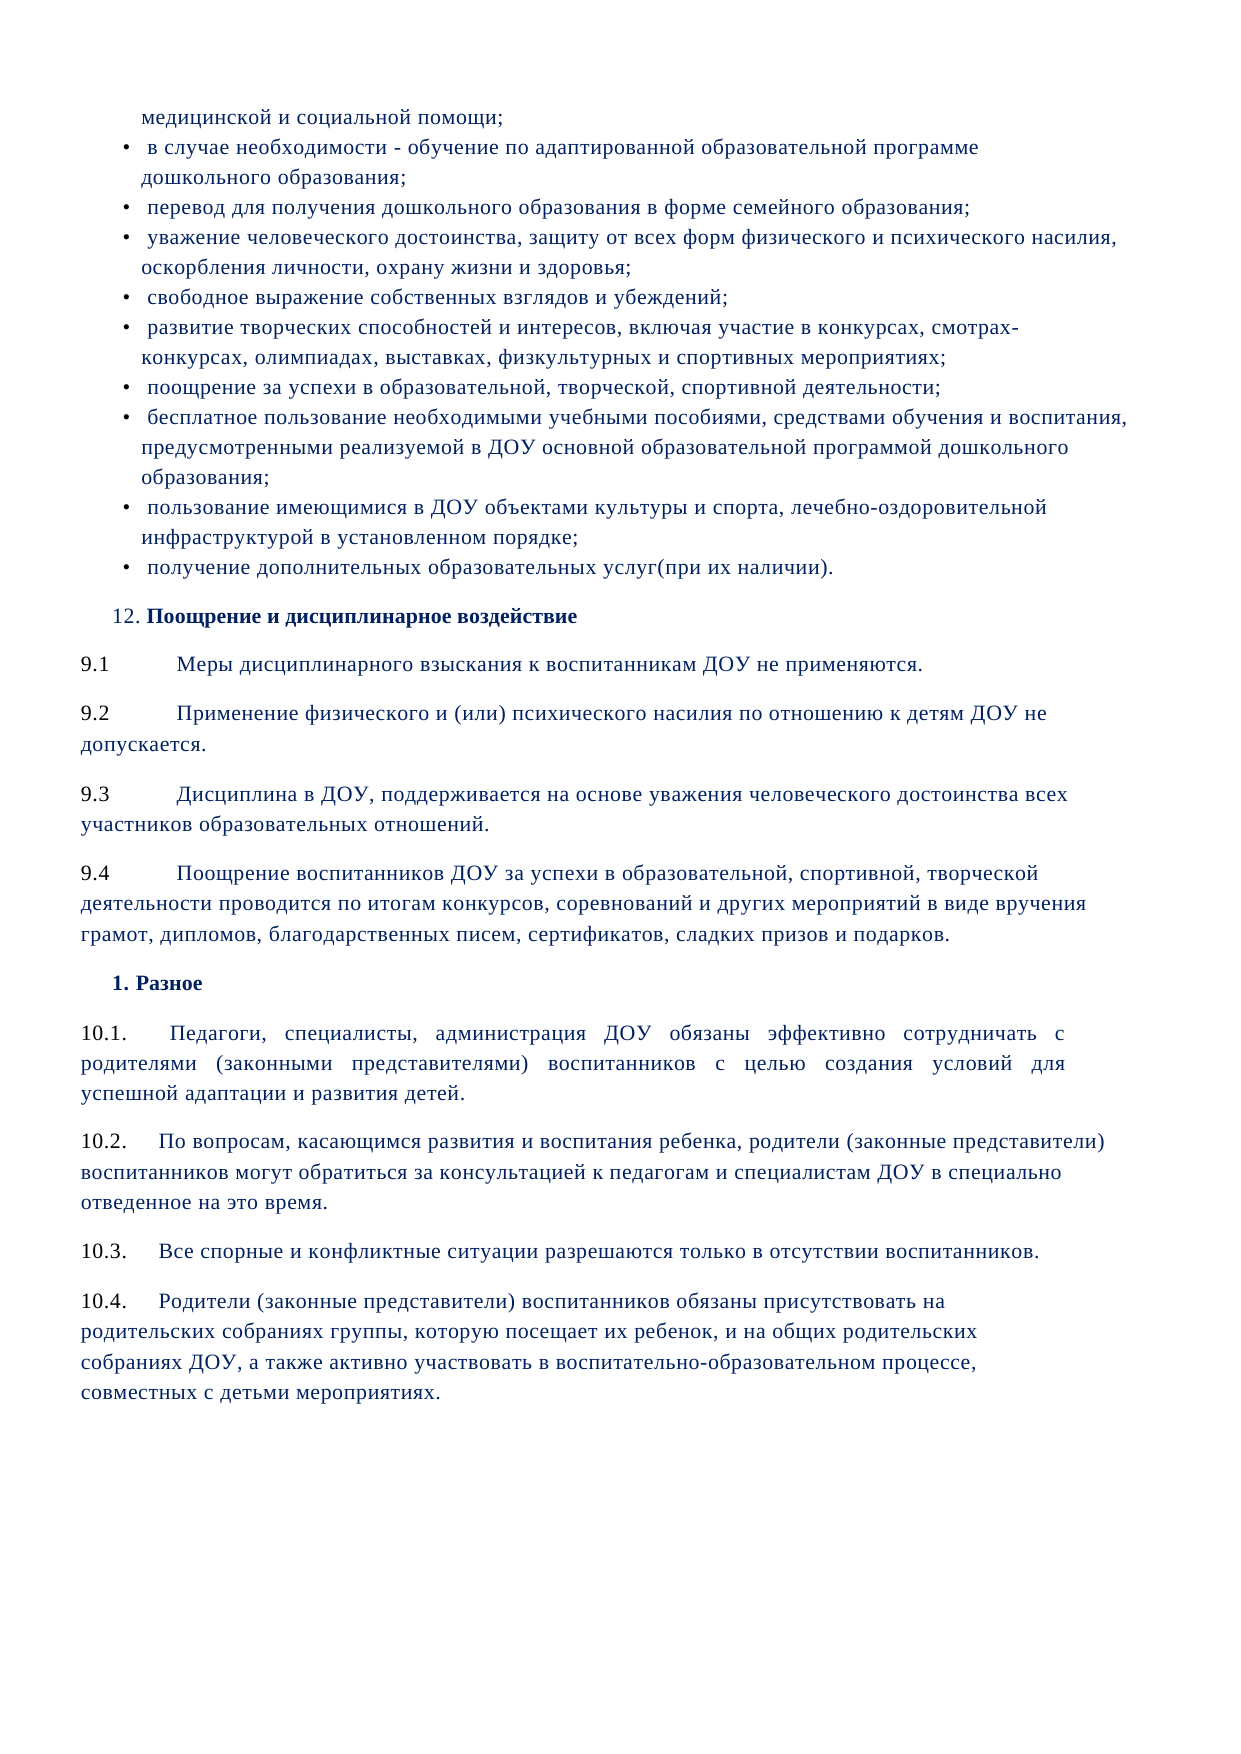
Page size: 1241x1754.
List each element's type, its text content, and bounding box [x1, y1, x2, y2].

list в случае необходимости - обучение по адаптированной образовательной программе дошкольного образования; [122, 131, 1089, 191]
list Все спорные и конфликтные ситуации разрешаются только в отсутствии воспитанников. [81, 1241, 1164, 1263]
list Дисциплина в ДОУ, поддерживается на основе уважения человеческого достоинства всех участников образовательных отношений. [81, 778, 1137, 838]
list пользование имеющимися в ДОУ объектами культуры и спорта, лечебно-оздоровительной инфраструктурой в установленном порядке; [122, 491, 1137, 551]
list Поощрение воспитанников ДОУ за успехи в образовательной, спортивной, творческой деятельности проводится по итогам конкурсов, соревнований и других мероприятий в виде вручения грамот, дипломов, благодарственных писем, сертификатов, сладких призов и подарков. [81, 856, 1137, 947]
list перевод для получения дошкольного образования в форме семейного образования; [122, 191, 1164, 221]
list Педагоги, специалисты, администрация ДОУ обязаны эффективно сотрудничать с родителями (законными представителями) воспитанников с целью создания условий для успешной адаптации и развития детей. [81, 1016, 1067, 1106]
text медицинской и социальной помощи; [141, 101, 1164, 131]
list Применение физического и (или) психического насилия по отношению к детям ДОУ не допускается. [81, 696, 1137, 758]
list получение дополнительных образовательных услуг(при их наличии). [122, 551, 1164, 581]
list Родители (законные представители) воспитанников обязаны присутствовать на родительских собраниях группы, которую посещает их ребенок, и на общих родительских собраниях ДОУ, а также активно участвовать в воспитательно-образовательном процессе, совместных с детьми мероприятиях. [81, 1284, 1073, 1406]
list свободное выражение собственных взглядов и убеждений; [122, 281, 1164, 311]
list бесплатное пользование необходимыми учебными пособиями, средствами обучения и воспитания, предусмотренными реализуемой в ДОУ основной образовательной программой дошкольного образования; [122, 401, 1137, 491]
list По вопросам, касающимся развития и воспитания ребенка, родители (законные представители) воспитанников могут обратиться за консультацией к педагогам и специалистам ДОУ в специально отведенное на это время. [81, 1124, 1137, 1216]
list Поощрение и дисциплинарное воздействие [112, 606, 1164, 628]
text 1. Разное [112, 973, 1164, 995]
list поощрение за успехи в образовательной, творческой, спортивной деятельности; [122, 371, 1164, 401]
list уважение человеческого достоинства, защиту от всех форм физического и психического насилия, оскорбления личности, охрану жизни и здоровья; [122, 221, 1125, 281]
list Меры дисциплинарного взыскания к воспитанникам ДОУ не применяются. [81, 654, 1164, 676]
list развитие творческих способностей и интересов, включая участие в конкурсах, смотрах- конкурсах, олимпиадах, выставках, физкультурных и спортивных мероприятиях; [122, 311, 1125, 371]
